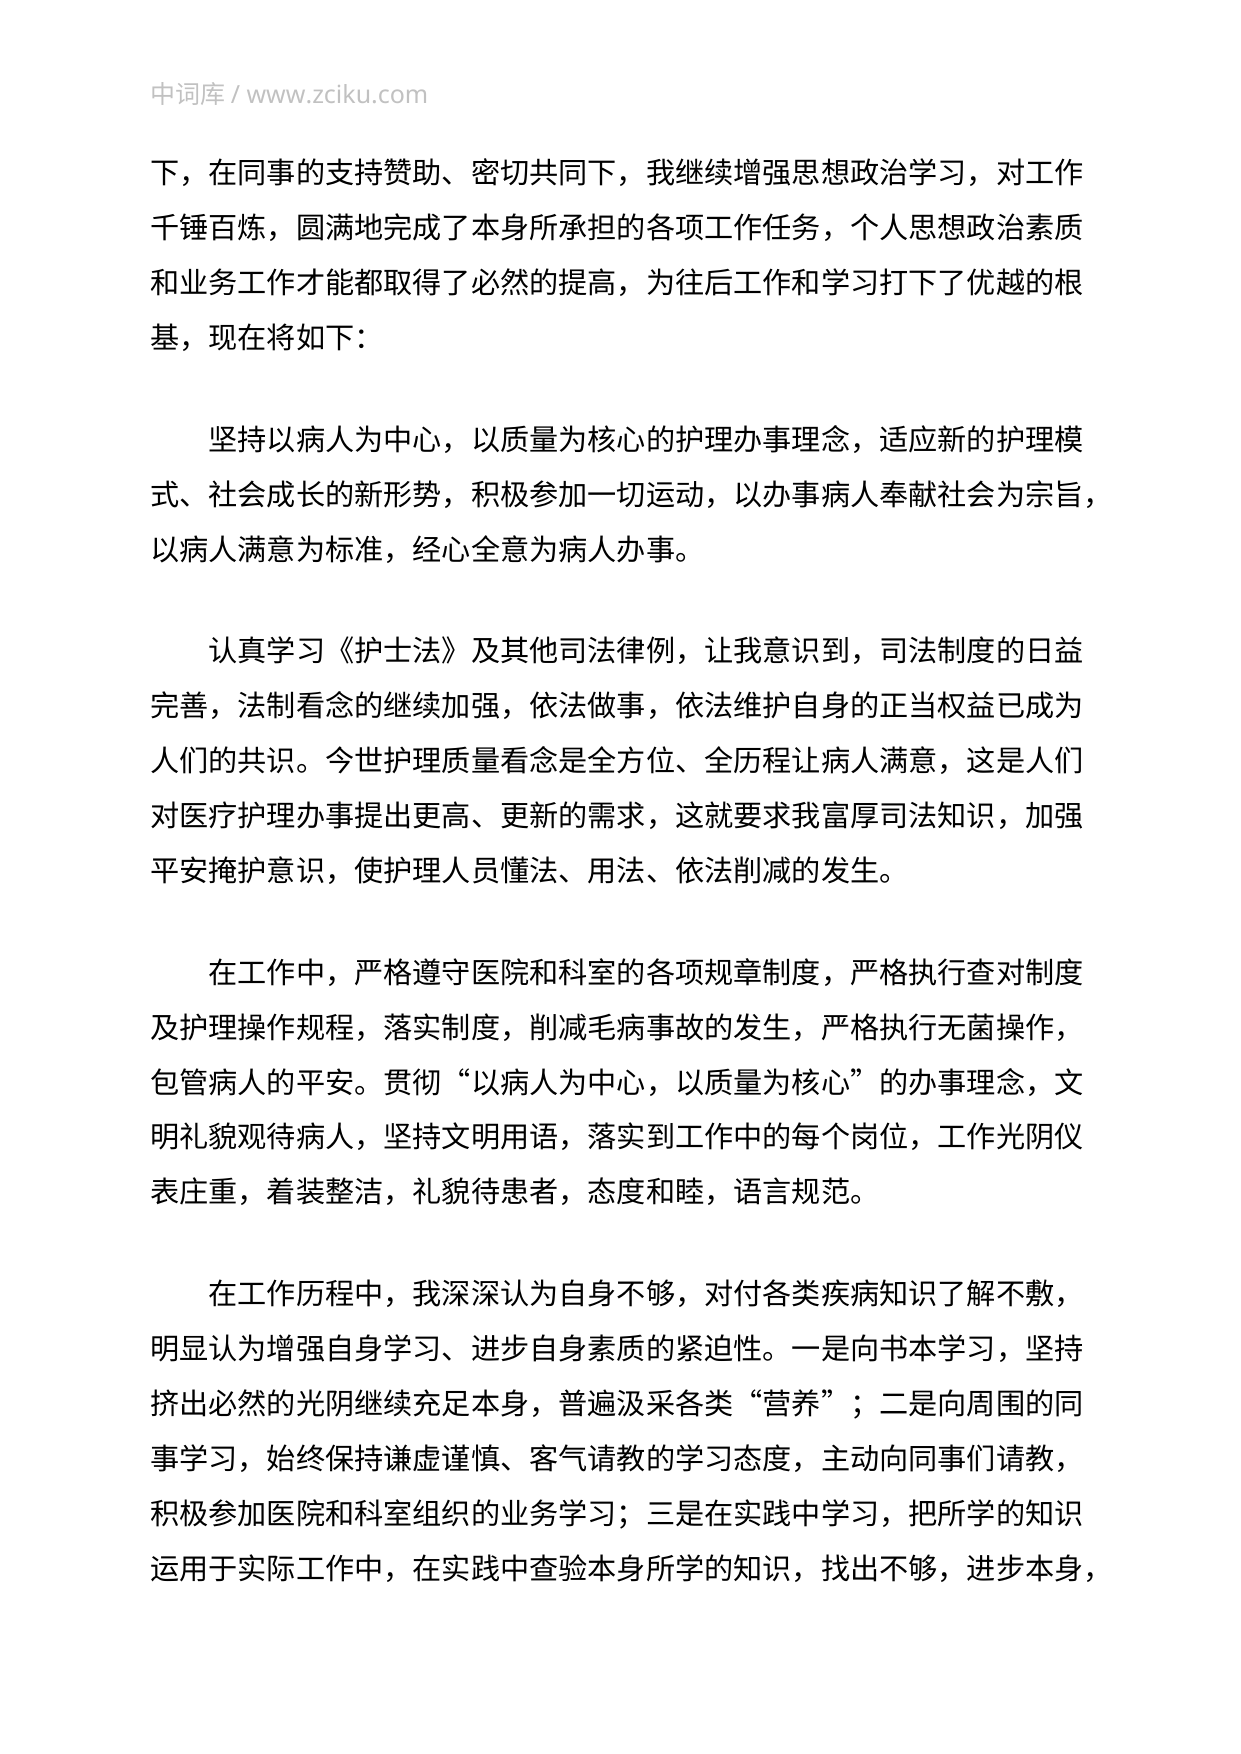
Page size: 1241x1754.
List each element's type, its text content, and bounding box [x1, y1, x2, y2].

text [150, 1271, 1090, 1587]
text 在工作中，严格遵守医院和科室的各项规章制度，严格执行查对制度及护理操作规程，落实制度，削减毛病事故的发生，严格执行无菌操作，包管病人的平安。贯彻“以病人为中心，以质量为核心”的办事理念，文明礼貌观待病人，坚持文明用语，落实到工作中的每个岗位，工作光阴仪表庄重，着装整洁，礼貌待患者，态度和睦，语言规范。 [150, 949, 1090, 1211]
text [150, 150, 1090, 357]
text 认真学习《护士法》及其他司法律例，让我意识到，司法制度的日益完善，法制看念的继续加强，依法做事，依法维护自身的正当权益已成为人们的共识。今世护理质量看念是全方位、全历程让病人满意，这是人们对医疗护理办事提出更高、更新的需求，这就要求我富厚司法知识，加强平安掩护意识，使护理人员懂法、用法、依法削减的发生。 [150, 628, 1090, 890]
text 坚持以病人为中心，以质量为核心的护理办事理念，适应新的护理模式、社会成长的新形势，积极参加一切运动，以办事病人奉献社会为宗旨，以病人满意为标准，经心全意为病人办事。 [150, 416, 1090, 568]
